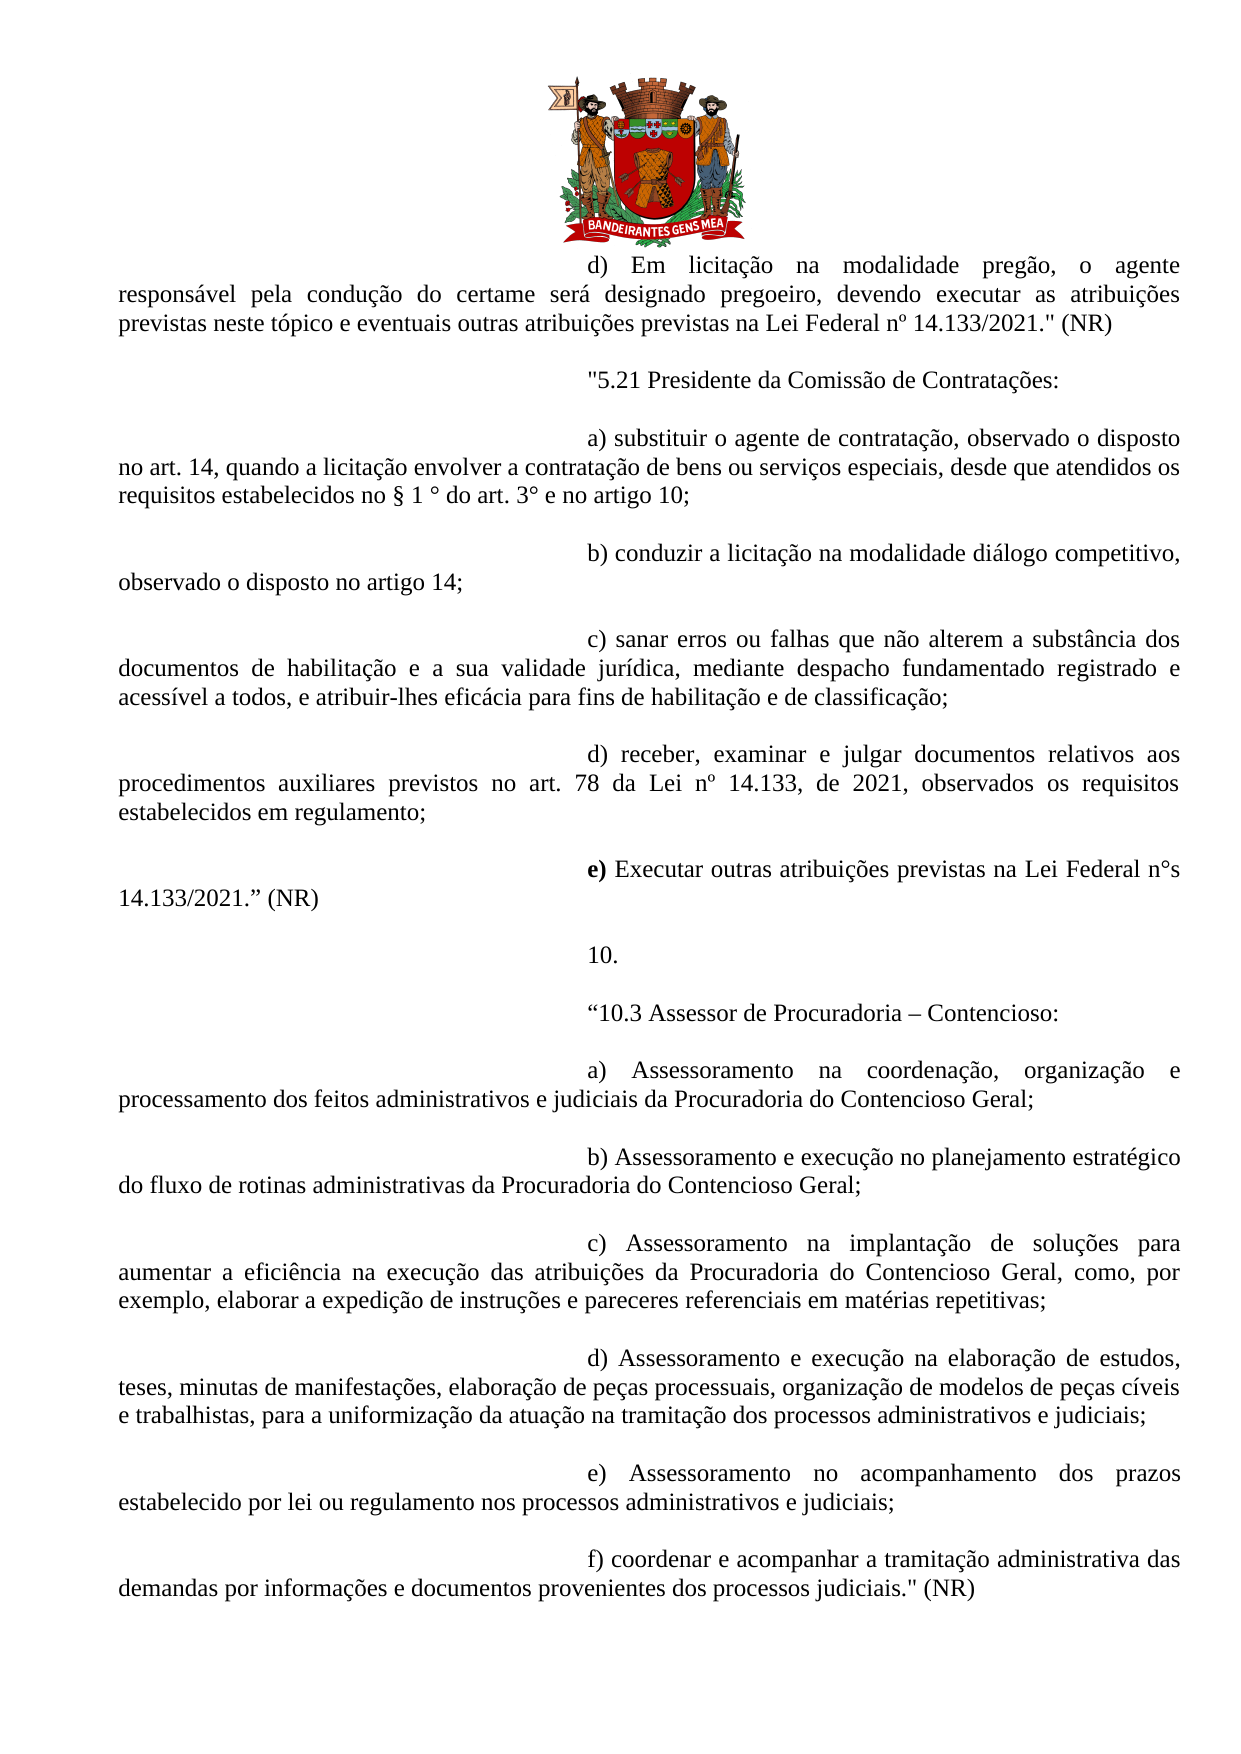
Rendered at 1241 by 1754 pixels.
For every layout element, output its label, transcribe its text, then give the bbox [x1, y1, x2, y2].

text d) Em licitação na modalidade pregão, o agente responsável pela condução do certame será designado pregoeiro, devendo executar as atribuições previstas neste tópico e eventuais outras atribuições previstas na Lei Federal nº 14.133/2021." (NR) [118, 250, 1181, 337]
text b) conduzir a licitação na modalidade diálogo competitivo, observado o disposto no artigo 14; [118, 538, 1181, 595]
text d) receber, examinar e julgar documentos relativos aos procedimentos auxiliares previstos no art. 78 da Lei nº 14.133, de 2021, observados os requisitos estabelecidos em regulamento; [118, 739, 1181, 825]
text b) Assessoramento e execução no planejamento estratégico do fluxo de rotinas administrativas da Procuradoria do Contencioso Geral; [118, 1142, 1181, 1199]
text e) Executar outras atribuições previstas na Lei Federal n°s 14.133/2021.” (NR) [118, 854, 1181, 912]
text d) Assessoramento e execução na elaboração de estudos, teses, minutas de manifestações, elaboração de peças processuais, organização de modelos de peças cíveis e trabalhistas, para a uniformização da atuação na tramitação dos processos administrativos e judiciais; [118, 1343, 1181, 1429]
text e) Assessoramento no acompanhamento dos prazos estabelecido por lei ou regulamento nos processos administrativos e judiciais; [118, 1458, 1181, 1515]
text "5.21 Presidente da Comissão de Contratações: [118, 365, 1181, 394]
text a) substituir o agente de contratação, observado o disposto no art. 14, quando a licitação envolver a contratação de bens ou serviços especiais, desde que atendidos os requisitos estabelecidos no § 1 ° do art. 3° e no artigo 10; [118, 423, 1181, 509]
text a) Assessoramento na coordenação, organização e processamento dos feitos administrativos e judiciais da Procuradoria do Contencioso Geral; [118, 1055, 1181, 1113]
text 10. [118, 940, 1181, 969]
text “10.3 Assessor de Procuradoria – Contencioso: [118, 998, 1181, 1027]
text c) Assessoramento na implantação de soluções para aumentar a eficiência na execução das atribuições da Procuradoria do Contencioso Geral, como, por exemplo, elaborar a expedição de instruções e pareceres referenciais em matérias repetitivas; [118, 1228, 1181, 1314]
picture [546, 73, 753, 251]
text c) sanar erros ou falhas que não alterem a substância dos documentos de habilitação e a sua validade jurídica, mediante despacho fundamentado registrado e acessível a todos, e atribuir-lhes eficácia para fins de habilitação e de classificação; [118, 624, 1181, 710]
text f) coordenar e acompanhar a tramitação administrativa das demandas por informações e documentos provenientes dos processos judiciais." (NR) [118, 1544, 1181, 1602]
